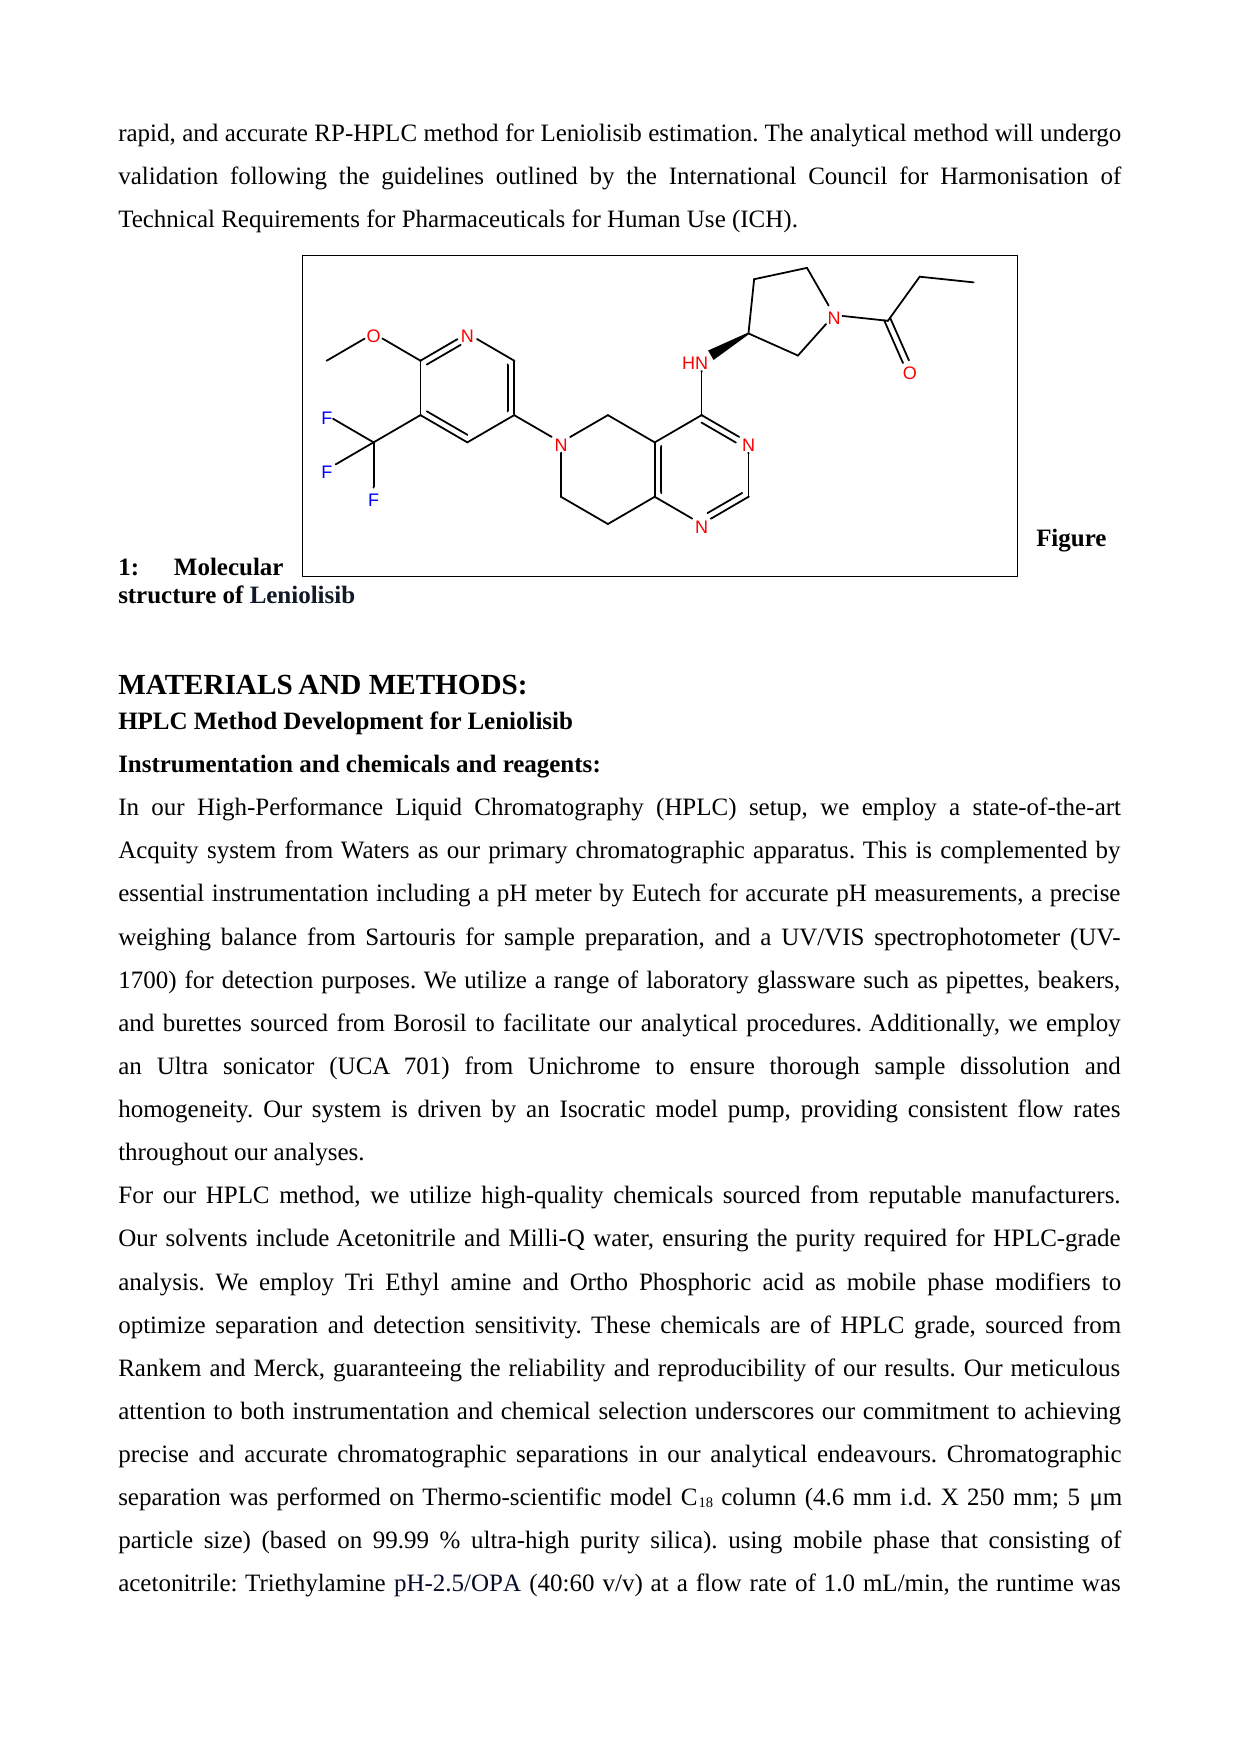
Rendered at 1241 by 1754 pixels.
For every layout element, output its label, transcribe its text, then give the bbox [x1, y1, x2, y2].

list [118, 1180, 1122, 1597]
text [118, 118, 1122, 233]
text MATERIALS AND METHODS: [118, 667, 1122, 700]
text Figure 1: Molecular structure of Leniolisib [118, 523, 1122, 609]
text Instrumentation and chemicals and reagents: [118, 749, 1122, 778]
text HPLC Method Development for Leniolisib [118, 706, 1122, 735]
list In our High-Performance Liquid Chromatography (HPLC) setup, we employ a state-of-the-art Acquity system from Waters as our primary chromatographic apparatus. This is complemented by essential instrumentation including a pH meter by Eutech for accurate pH measurements, a precise weighing balance from Sartouris for sample preparation, and a UV/VIS spectrophotometer (UV-1700) for detection purposes. We utilize a range of laboratory glassware such as pipettes, beakers, and burettes sourced from Borosil to facilitate our analytical procedures. Additionally, we employ an Ultra sonicator (UCA 701) from Unichrome to ensure thorough sample dissolution and homogeneity. Our system is driven by an Isocratic model pump, providing consistent flow rates throughout our analyses. [118, 792, 1122, 1166]
